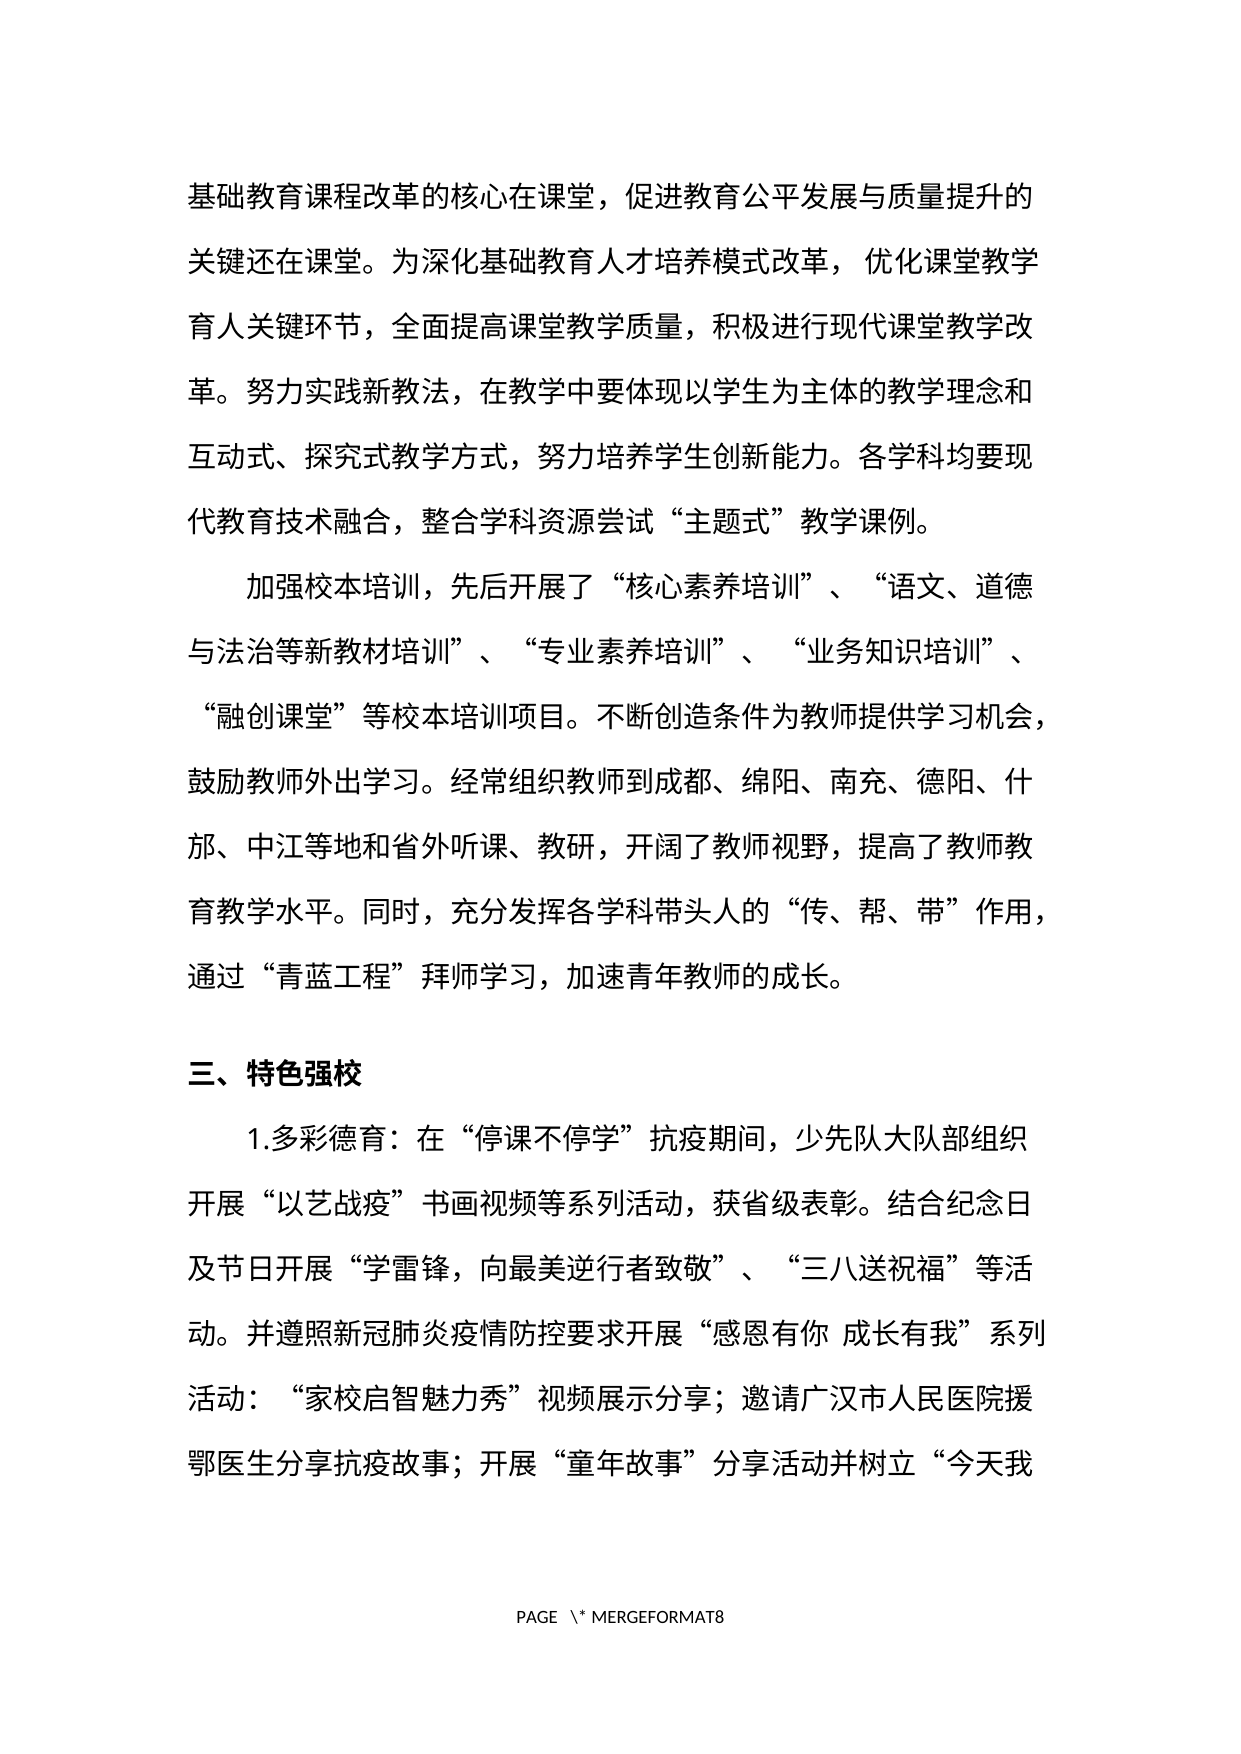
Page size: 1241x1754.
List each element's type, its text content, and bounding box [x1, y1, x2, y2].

text 加强校本培训，先后开展了“核心素养培训”、“语文、道德与法治等新教材培训”、“专业素养培训”、 “业务知识培训”、 “融创课堂”等校本培训项目。不断创造条件为教师提供学习机会，鼓励教师外出学习。经常组织教师到成都、绵阳、南充、德阳、什邡、中江等地和省外听课、教研，开阔了教师视野，提高了教师教育教学水平。同时，充分发挥各学科带头人的“传、帮、带”作用，通过“青蓝工程”拜师学习，加速青年教师的成长。 [187, 552, 1053, 1007]
text 三、特色强校 [187, 1039, 1053, 1104]
text 基础教育课程改革的核心在课堂，促进教育公平发展与质量提升的关键还在课堂。为深化基础教育人才培养模式改革， 优化课堂教学育人关键环节，全面提高课堂教学质量，积极进行现代课堂教学改革。努力实践新教法，在教学中要体现以学生为主体的教学理念和互动式、探究式教学方式，努力培养学生创新能力。各学科均要现代教育技术融合，整合学科资源尝试“主题式”教学课例。 [187, 162, 1053, 552]
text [187, 1104, 1053, 1494]
